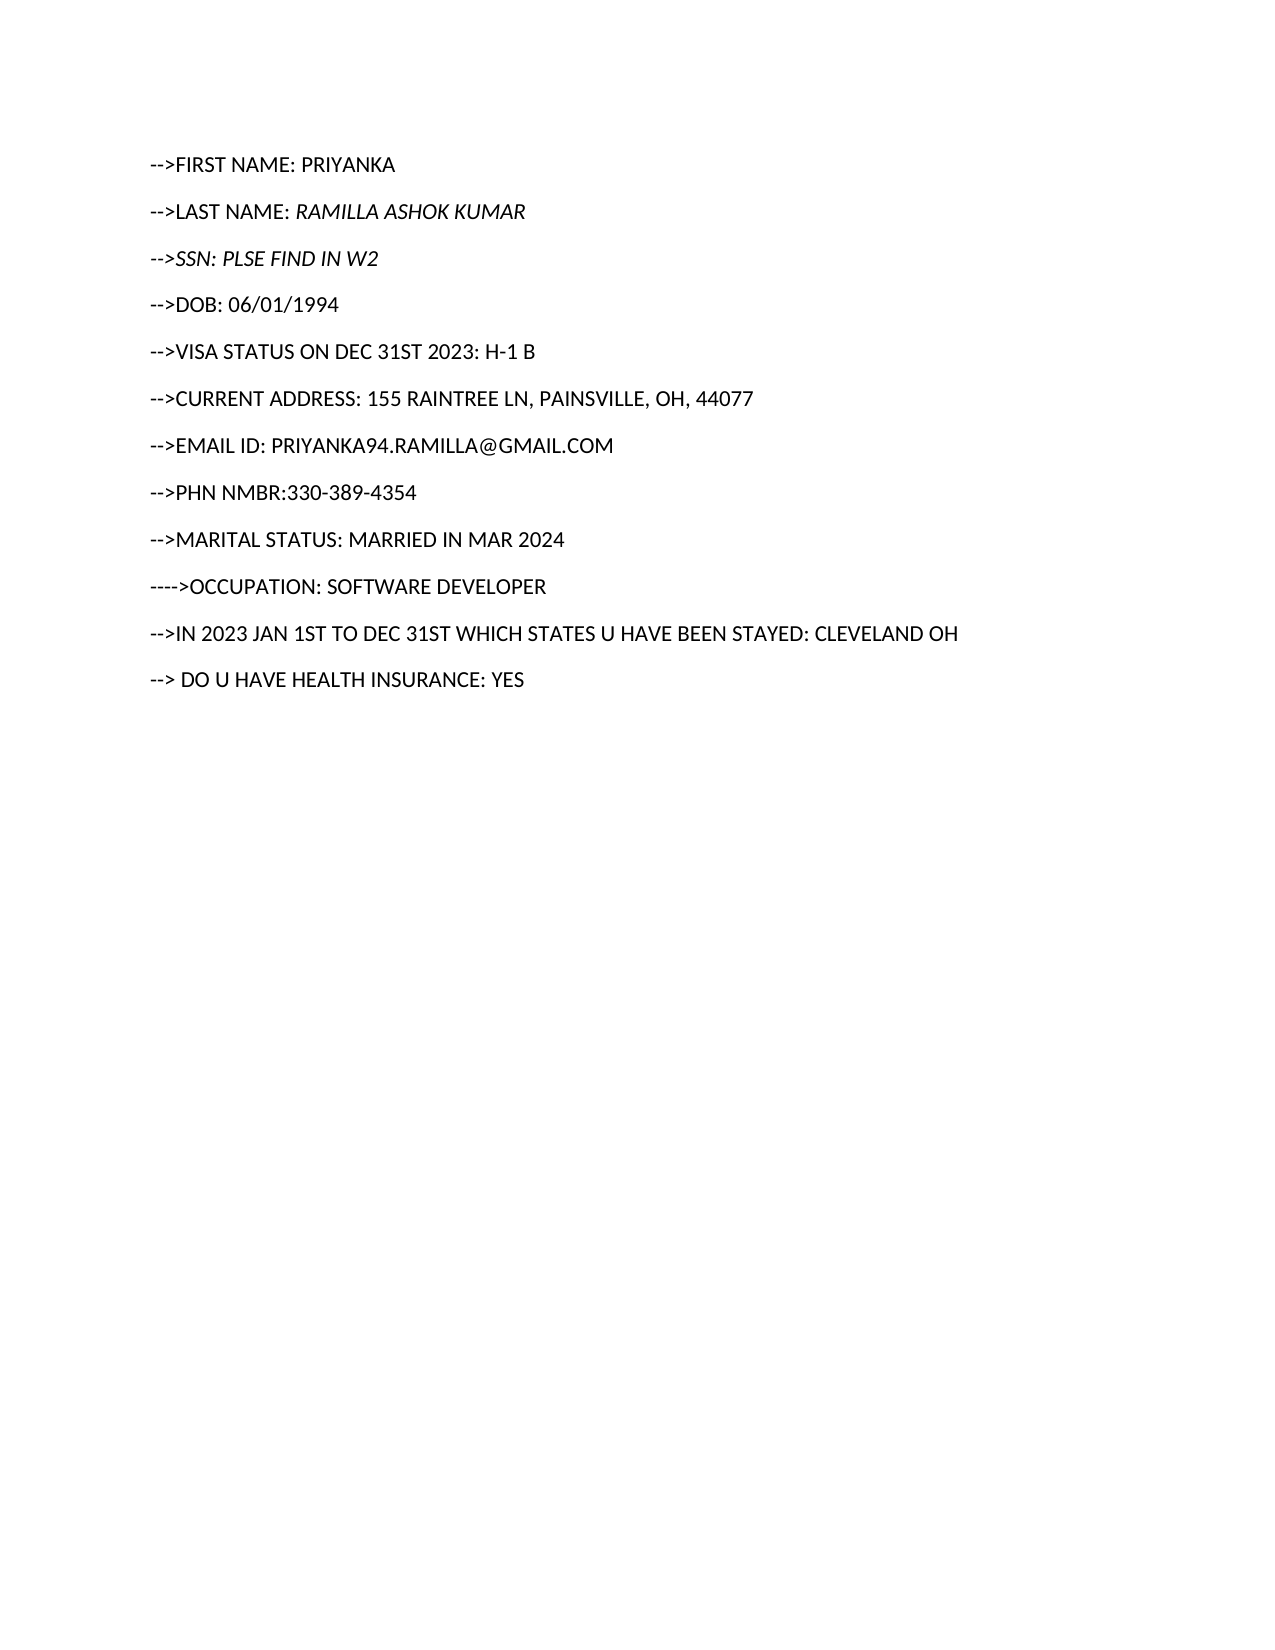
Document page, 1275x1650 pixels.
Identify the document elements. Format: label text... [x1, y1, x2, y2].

text -->MARITAL STATUS: MARRIED IN MAR 2024 [150, 525, 1125, 553]
text ---->OCCUPATION: SOFTWARE DEVELOPER [150, 572, 1125, 600]
text -->CURRENT ADDRESS: 155 RAINTREE LN, PAINSVILLE, OH, 44077 [150, 384, 1125, 412]
text --> DO U HAVE HEALTH INSURANCE: YES [150, 666, 1125, 694]
text -->FIRST NAME: PRIYANKA [150, 150, 1125, 178]
text -->VISA STATUS ON DEC 31ST 2023: H-1 B [150, 337, 1125, 366]
text -->SSN: PLSE FIND IN W2 [150, 244, 1125, 272]
text -->LAST NAME: RAMILLA ASHOK KUMAR [150, 197, 1125, 225]
text -->EMAIL ID: PRIYANKA94.RAMILLA@GMAIL.COM [150, 431, 1125, 459]
text -->DOB: 06/01/1994 [150, 291, 1125, 319]
text -->IN 2023 JAN 1ST TO DEC 31ST WHICH STATES U HAVE BEEN STAYED: CLEVELAND OH [150, 619, 1125, 647]
text -->PHN NMBR:330-389-4354 [150, 478, 1125, 506]
